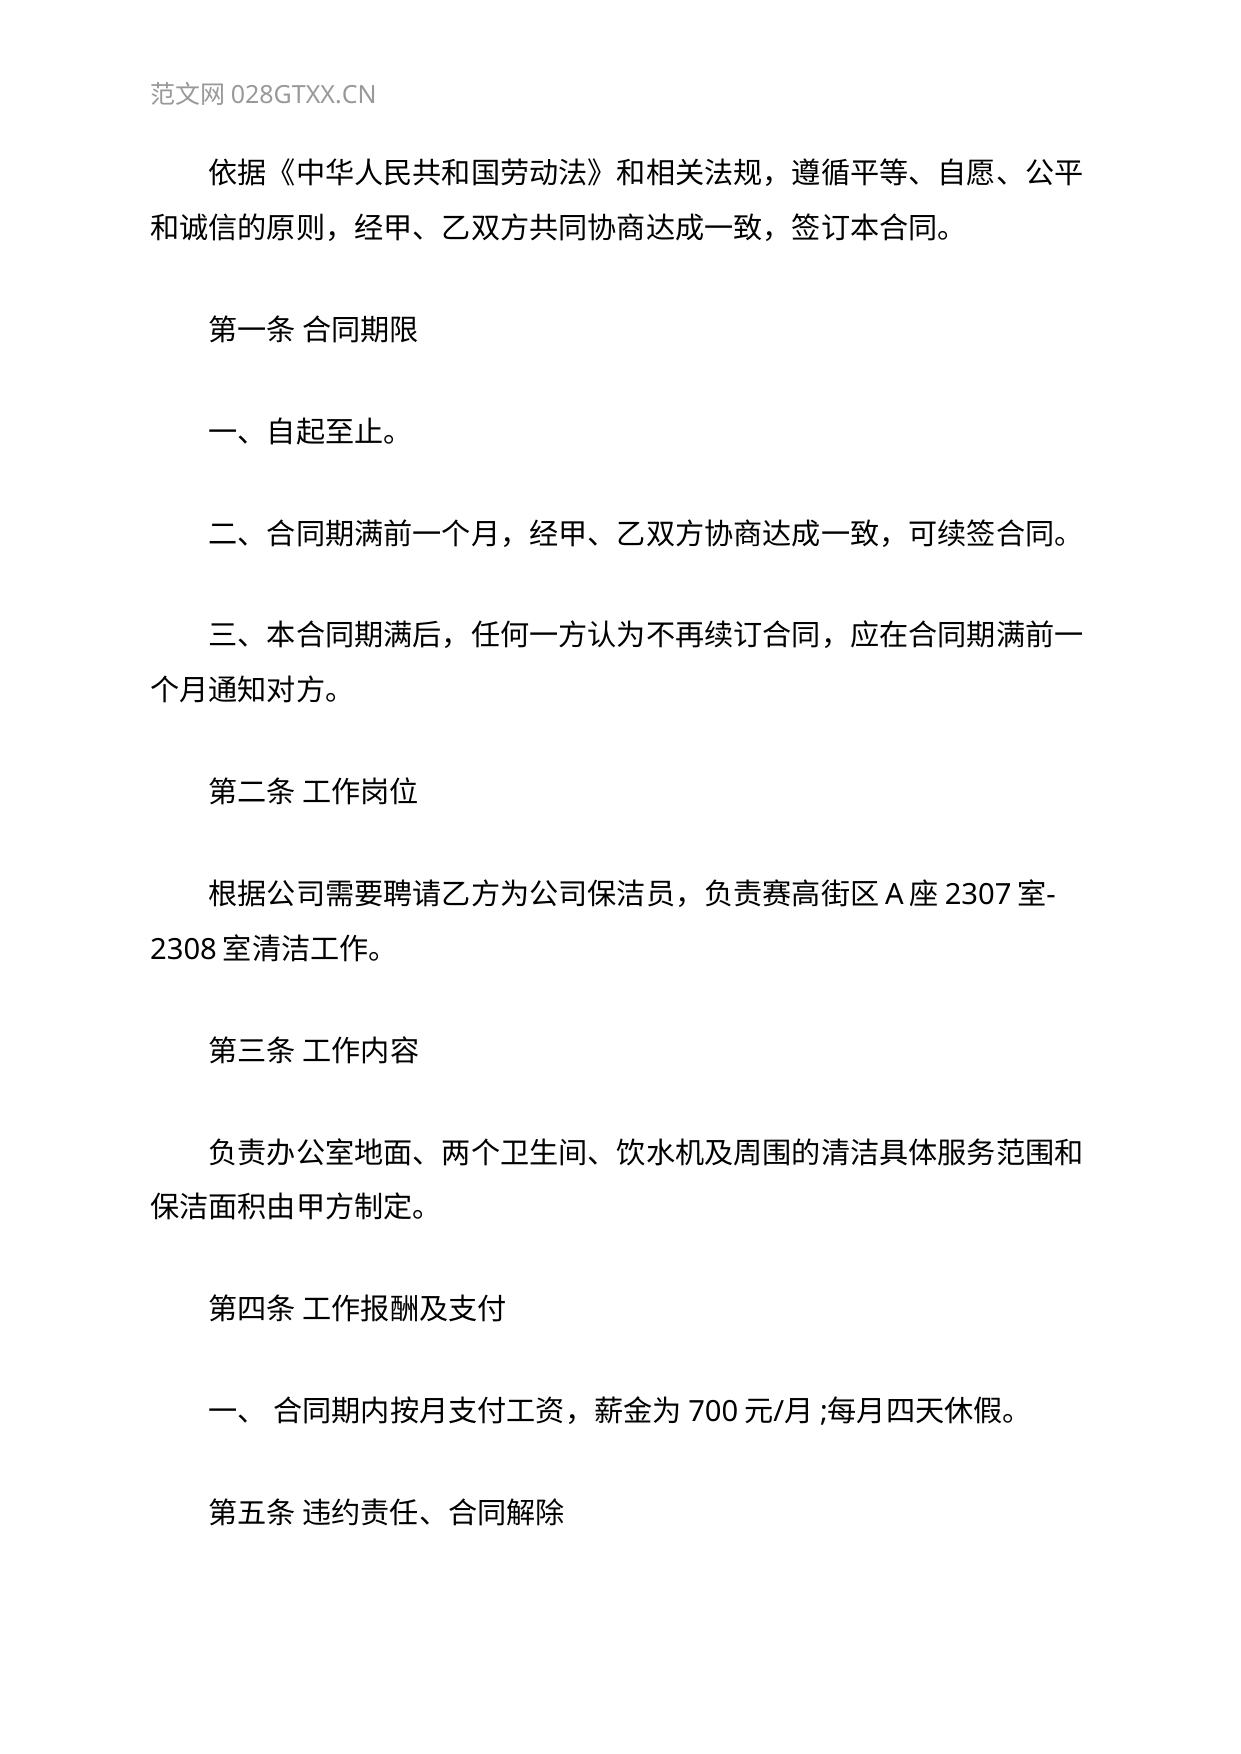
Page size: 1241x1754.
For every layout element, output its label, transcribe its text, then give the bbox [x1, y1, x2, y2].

text 三、本合同期满后，任何一方认为不再续订合同，应在合同期满前一个月通知对方。 [150, 612, 1090, 709]
text 第四条 工作报酬及支付 [150, 1286, 1090, 1328]
text 第一条 合同期限 [150, 307, 1090, 349]
text 第五条 违约责任、合同解除 [150, 1489, 1090, 1532]
text 依据《中华人民共和国劳动法》和相关法规，遵循平等、自愿、公平和诚信的原则，经甲、乙双方共同协商达成一致，签订本合同。 [150, 150, 1090, 247]
text 根据公司需要聘请乙方为公司保洁员，负责赛高街区A座2307室-2308室清洁工作。 [150, 870, 1090, 968]
text 二、合同期满前一个月，经甲、乙双方协商达成一致，可续签合同。 [150, 510, 1090, 552]
text 负责办公室地面、两个卫生间、饮水机及周围的清洁具体服务范围和保洁面积由甲方制定。 [150, 1129, 1090, 1226]
text 一、自起至止。 [150, 408, 1090, 451]
text 第三条 工作内容 [150, 1027, 1090, 1070]
text 一、 合同期内按月支付工资，薪金为 700元/月 ;每月四天休假。 [150, 1388, 1090, 1430]
text 第二条 工作岗位 [150, 769, 1090, 811]
